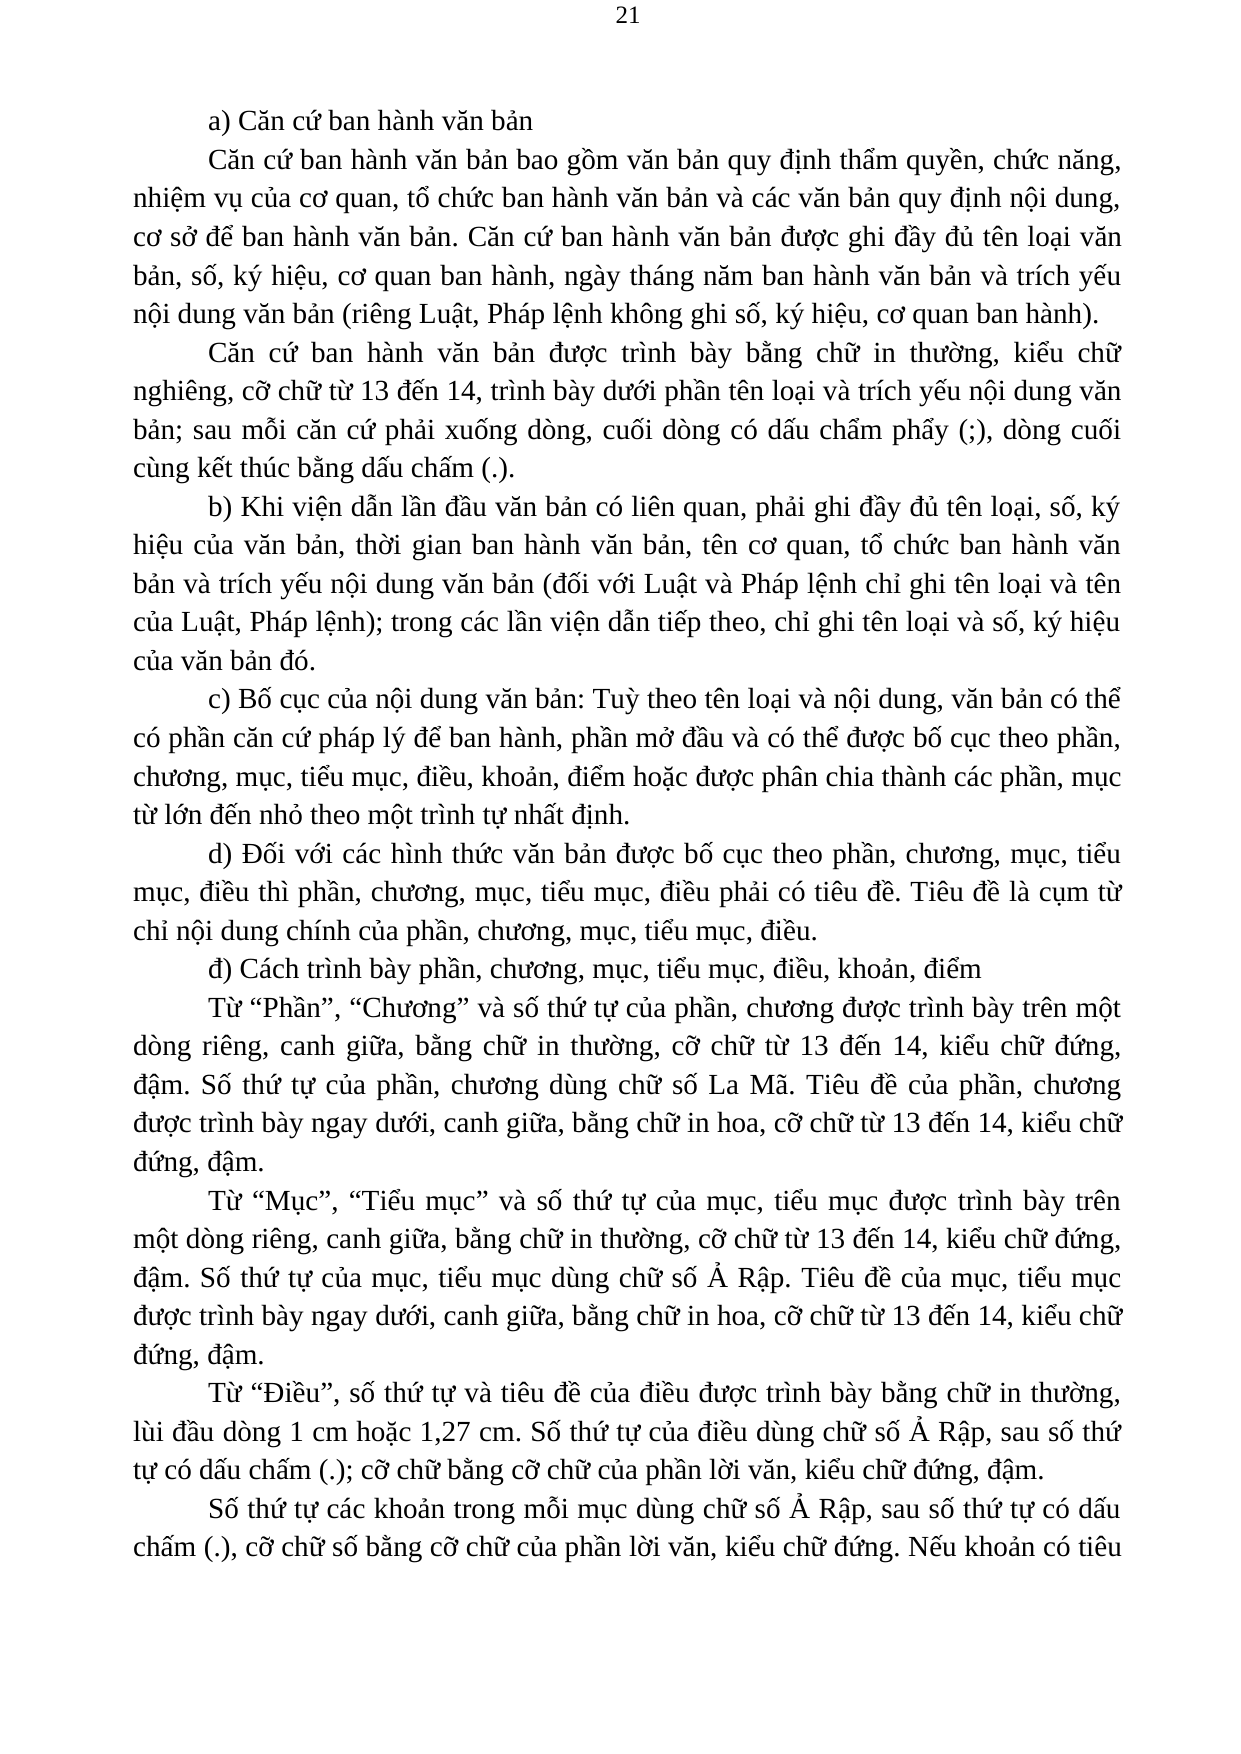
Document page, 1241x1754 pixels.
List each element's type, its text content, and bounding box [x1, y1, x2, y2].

text Từ “Điều”, số thứ tự và tiêu đề của điều được trình bày bằng chữ in thường, lùi đầu dòng 1 cm hoặc 1,27 cm. Số thứ tự của điều dùng chữ số Ả Rập, sau số thứ tự có dấu chấm (.); cỡ chữ bằng cỡ chữ của phần lời văn, kiểu chữ đứng, đậm. [133, 1375, 1123, 1486]
text Căn cứ ban hành văn bản được trình bày bằng chữ in thường, kiểu chữ nghiêng, cỡ chữ từ 13 đến 14, trình bày dưới phần tên loại và trích yếu nội dung văn bản; sau mỗi căn cứ phải xuống dòng, cuối dòng có dấu chẩm phẩy (;), dòng cuối cùng kết thúc bằng dấu chấm (.). [133, 335, 1123, 484]
text Căn cứ ban hành văn bản bao gồm văn bản quy định thẩm quyền, chức năng, nhiệm vụ của cơ quan, tổ chức ban hành văn bản và các văn bản quy định nội dung, cơ sở để ban hành văn bản. Căn cứ ban hành văn bản được ghi đầy đủ tên loại văn bản, số, ký hiệu, cơ quan ban hành, ngày tháng năm ban hành văn bản và trích yếu nội dung văn bản (riêng Luật, Pháp lệnh không ghi số, ký hiệu, cơ quan ban hành). [133, 142, 1123, 330]
text a) Căn cứ ban hành văn bản [133, 103, 1123, 137]
text Từ “Mục”, “Tiểu mục” và số thứ tự của mục, tiểu mục được trình bày trên một dòng riêng, canh giữa, bằng chữ in thường, cỡ chữ từ 13 đến 14, kiểu chữ đứng, đậm. Số thứ tự của mục, tiểu mục dùng chữ số Ả Rập. Tiêu đề của mục, tiểu mục được trình bày ngay dưới, canh giữa, bằng chữ in hoa, cỡ chữ từ 13 đến 14, kiểu chữ đứng, đậm. [133, 1183, 1123, 1370]
text c) Bố cục của nội dung văn bản: Tuỳ theo tên loại và nội dung, văn bản có thể có phần căn cứ pháp lý để ban hành, phần mở đầu và có thể được bố cục theo phần, chương, mục, tiểu mục, điều, khoản, điểm hoặc được phân chia thành các phần, mục từ lớn đến nhỏ theo một trình tự nhất định. [133, 682, 1123, 831]
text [133, 1491, 1123, 1563]
text b) Khi viện dẫn lần đầu văn bản có liên quan, phải ghi đầy đủ tên loại, số, ký hiệu của văn bản, thời gian ban hành văn bản, tên cơ quan, tổ chức ban hành văn bản và trích yếu nội dung văn bản (đối với Luật và Pháp lệnh chỉ ghi tên loại và tên của Luật, Pháp lệnh); trong các lần viện dẫn tiếp theo, chỉ ghi tên loại và số, ký hiệu của văn bản đó. [133, 489, 1123, 677]
text d) Đối với các hình thức văn bản được bố cục theo phần, chương, mục, tiểu mục, điều thì phần, chương, mục, tiểu mục, điều phải có tiêu đề. Tiêu đề là cụm từ chỉ nội dung chính của phần, chương, mục, tiểu mục, điều. [133, 836, 1123, 946]
text Từ “Phần”, “Chương” và số thứ tự của phần, chương được trình bày trên một dòng riêng, canh giữa, bằng chữ in thường, cỡ chữ từ 13 đến 14, kiểu chữ đứng, đậm. Số thứ tự của phần, chương dùng chữ số La Mã. Tiêu đề của phần, chương được trình bày ngay dưới, canh giữa, bằng chữ in hoa, cỡ chữ từ 13 đến 14, kiểu chữ đứng, đậm. [133, 990, 1123, 1178]
text đ) Cách trình bày phần, chương, mục, tiểu mục, điều, khoản, điểm [133, 951, 1123, 985]
